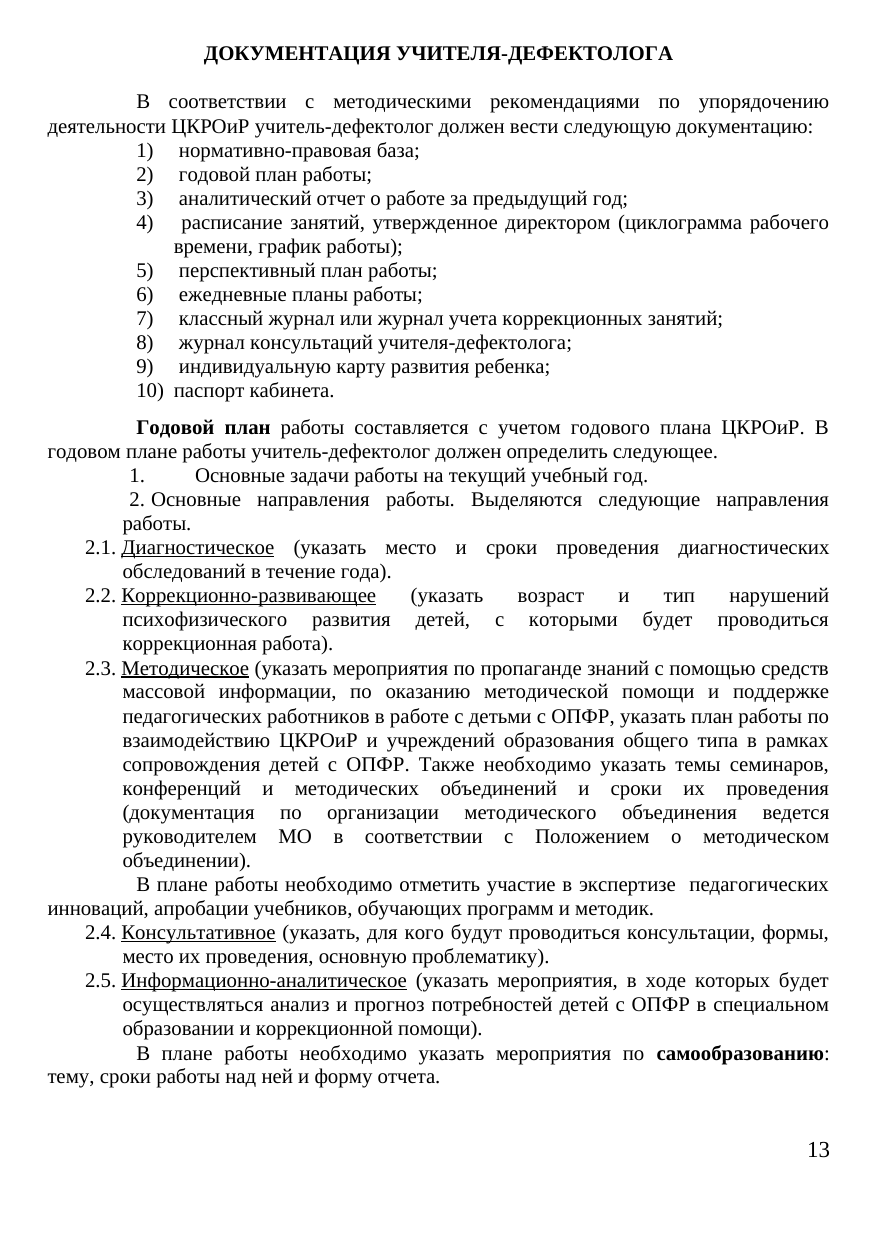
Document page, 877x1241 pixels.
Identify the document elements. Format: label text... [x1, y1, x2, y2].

list ежедневные планы работы; [136, 282, 830, 306]
list перспективный план работы; [136, 258, 830, 282]
list годовой план работы; [136, 162, 830, 186]
list паспорт кабинета. [136, 378, 830, 402]
list расписание занятий, утвержденное директором (циклограмма рабочего времени, график работы); [136, 210, 830, 258]
list Основные задачи работы на текущий учебный год. [122, 463, 830, 487]
list индивидуальную карту развития ребенка; [136, 354, 830, 378]
list Методическое (указать мероприятия по пропаганде знаний с помощью средств массовой информации, по оказанию методической помощи и поддержке педагогических работников в работе с детьми с ОПФР, указать план работы по взаимодействию ЦКРОиР и учреждений образования общего типа в рамках сопровождения детей с ОПФР. Также необходимо указать темы семинаров, конференций и методических объединений и сроки их проведения (документация по организации методического объединения ведется руководителем МО в соответствии с Положением о методическом объединении). [85, 655, 830, 872]
list Консультативное (указать, для кого будут проводиться консультации, формы, место их проведения, основную проблематику). [85, 920, 830, 968]
text Годовой план работы составляется с учетом годового плана ЦКРОиР. В годовом плане работы учитель-дефектолог должен определить следующее. [47, 415, 830, 463]
list Основные направления работы. Выделяются следующие направления работы. [122, 487, 830, 535]
list аналитический отчет о работе за предыдущий год; [136, 186, 830, 210]
text ДОКУМЕНТАЦИЯ УЧИТЕЛЯ-ДЕФЕКТОЛОГА [47, 41, 830, 65]
list нормативно-правовая база; [136, 138, 830, 162]
text В плане работы необходимо указать мероприятия по самообразованию: тему, сроки работы над ней и форму отчета. [47, 1040, 830, 1088]
list Диагностическое (указать место и сроки проведения диагностических обследований в течение года). [85, 535, 830, 583]
text В соответствии с методическими рекомендациями по упорядочению деятельности ЦКРОиР учитель-дефектолог должен вести следующую документацию: [47, 89, 830, 138]
list классный журнал или журнал учета коррекционных занятий; [136, 306, 830, 330]
list журнал консультаций учителя-дефектолога; [136, 330, 830, 354]
list В плане работы необходимо отметить участие в экспертизе педагогических инноваций, апробации учебников, обучающих программ и методик. [47, 872, 830, 920]
list Коррекционно-развивающее (указать возраст и тип нарушений психофизического развития детей, с которыми будет проводиться коррекционная работа). [85, 583, 830, 655]
list Информационно-аналитическое (указать мероприятия, в ходе которых будет осуществляться анализ и прогноз потребностей детей с ОПФР в специальном образовании и коррекционной помощи). [85, 968, 830, 1040]
